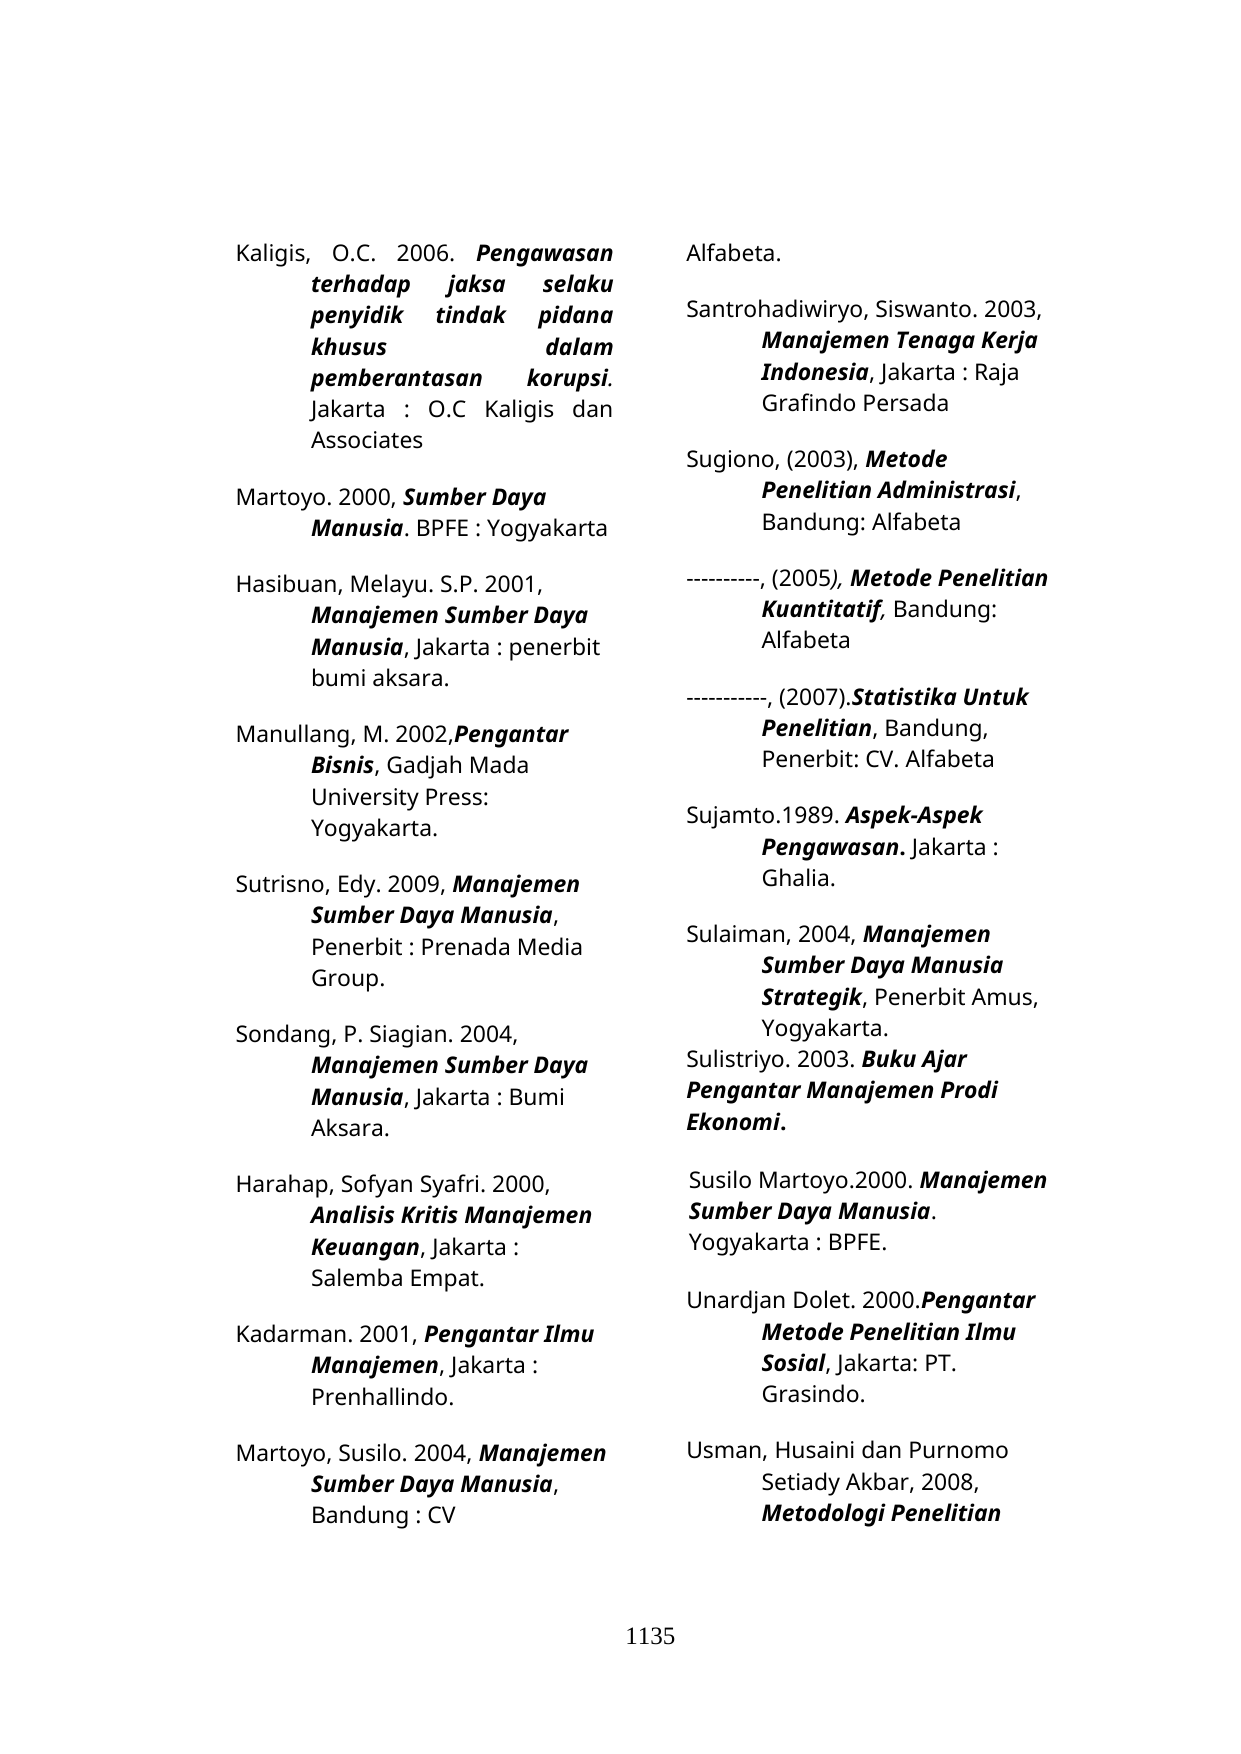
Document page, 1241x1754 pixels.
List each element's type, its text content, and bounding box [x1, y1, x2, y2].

text Sulistriyo. 2003. Buku Ajar Pengantar Manajemen Prodi Ekonomi. [686, 1043, 1063, 1137]
text Martoyo. 2000, Sumber Daya Manusia. BPFE : Yogyakarta [235, 481, 613, 543]
text Sugiono, (2003), Metode Penelitian Administrasi, Bandung: Alfabeta [686, 443, 1063, 537]
text Usman, Husaini dan Purnomo Setiady Akbar, 2008, Metodologi Penelitian Sosial, Jakarta: PT. Bumi Aksara [686, 1434, 1063, 1528]
text Santrohadiwiryo, Siswanto. 2003, Manajemen Tenaga Kerja Indonesia, Jakarta : Raja Grafindo Persada [686, 293, 1063, 418]
text Kaligis, O.C. 2006. Pengawasan terhadap jaksa selaku penyidik tindak pidana khusus dalam pemberantasan korupsi. Jakarta : O.C Kaligis dan Associates [235, 237, 613, 456]
text Harahap, Sofyan Syafri. 2000, Analisis Kritis Manajemen Keuangan, Jakarta : Salemba Empat. [235, 1168, 613, 1293]
text Sulaiman, 2004, Manajemen Sumber Daya Manusia Strategik, Penerbit Amus, Yogyakarta. [686, 918, 1063, 1043]
text Alfabeta. [686, 237, 1063, 268]
text Kadarman. 2001, Pengantar Ilmu Manajemen, Jakarta : Prenhallindo. [235, 1318, 613, 1412]
text Sujamto.1989. Aspek-Aspek Pengawasan. Jakarta : Ghalia. [686, 799, 1063, 893]
text Susilo Martoyo.2000. Manajemen Sumber Daya Manusia. Yogyakarta : BPFE. [688, 1163, 1063, 1257]
text Martoyo, Susilo. 2004, Manajemen Sumber Daya Manusia, Bandung : CV [235, 1437, 613, 1531]
text ----------, (2005), Metode Penelitian Kuantitatif, Bandung: Alfabeta [686, 562, 1063, 656]
text Sutrisno, Edy. 2009, Manajemen Sumber Daya Manusia, Penerbit : Prenada Media Group. [235, 868, 613, 993]
text Manullang, M. 2002,Pengantar Bisnis, Gadjah Mada University Press: Yogyakarta. [235, 718, 613, 843]
text -----------, (2007).Statistika Untuk Penelitian, Bandung, Penerbit: CV. Alfabeta [686, 681, 1063, 774]
text Sondang, P. Siagian. 2004, Manajemen Sumber Daya Manusia, Jakarta : Bumi Aksara. [235, 1018, 613, 1143]
text Hasibuan, Melayu. S.P. 2001, Manajemen Sumber Daya Manusia, Jakarta : penerbit bumi aksara. [235, 568, 613, 693]
text Unardjan Dolet. 2000.Pengantar Metode Penelitian Ilmu Sosial, Jakarta: PT. Grasindo. [686, 1284, 1063, 1409]
